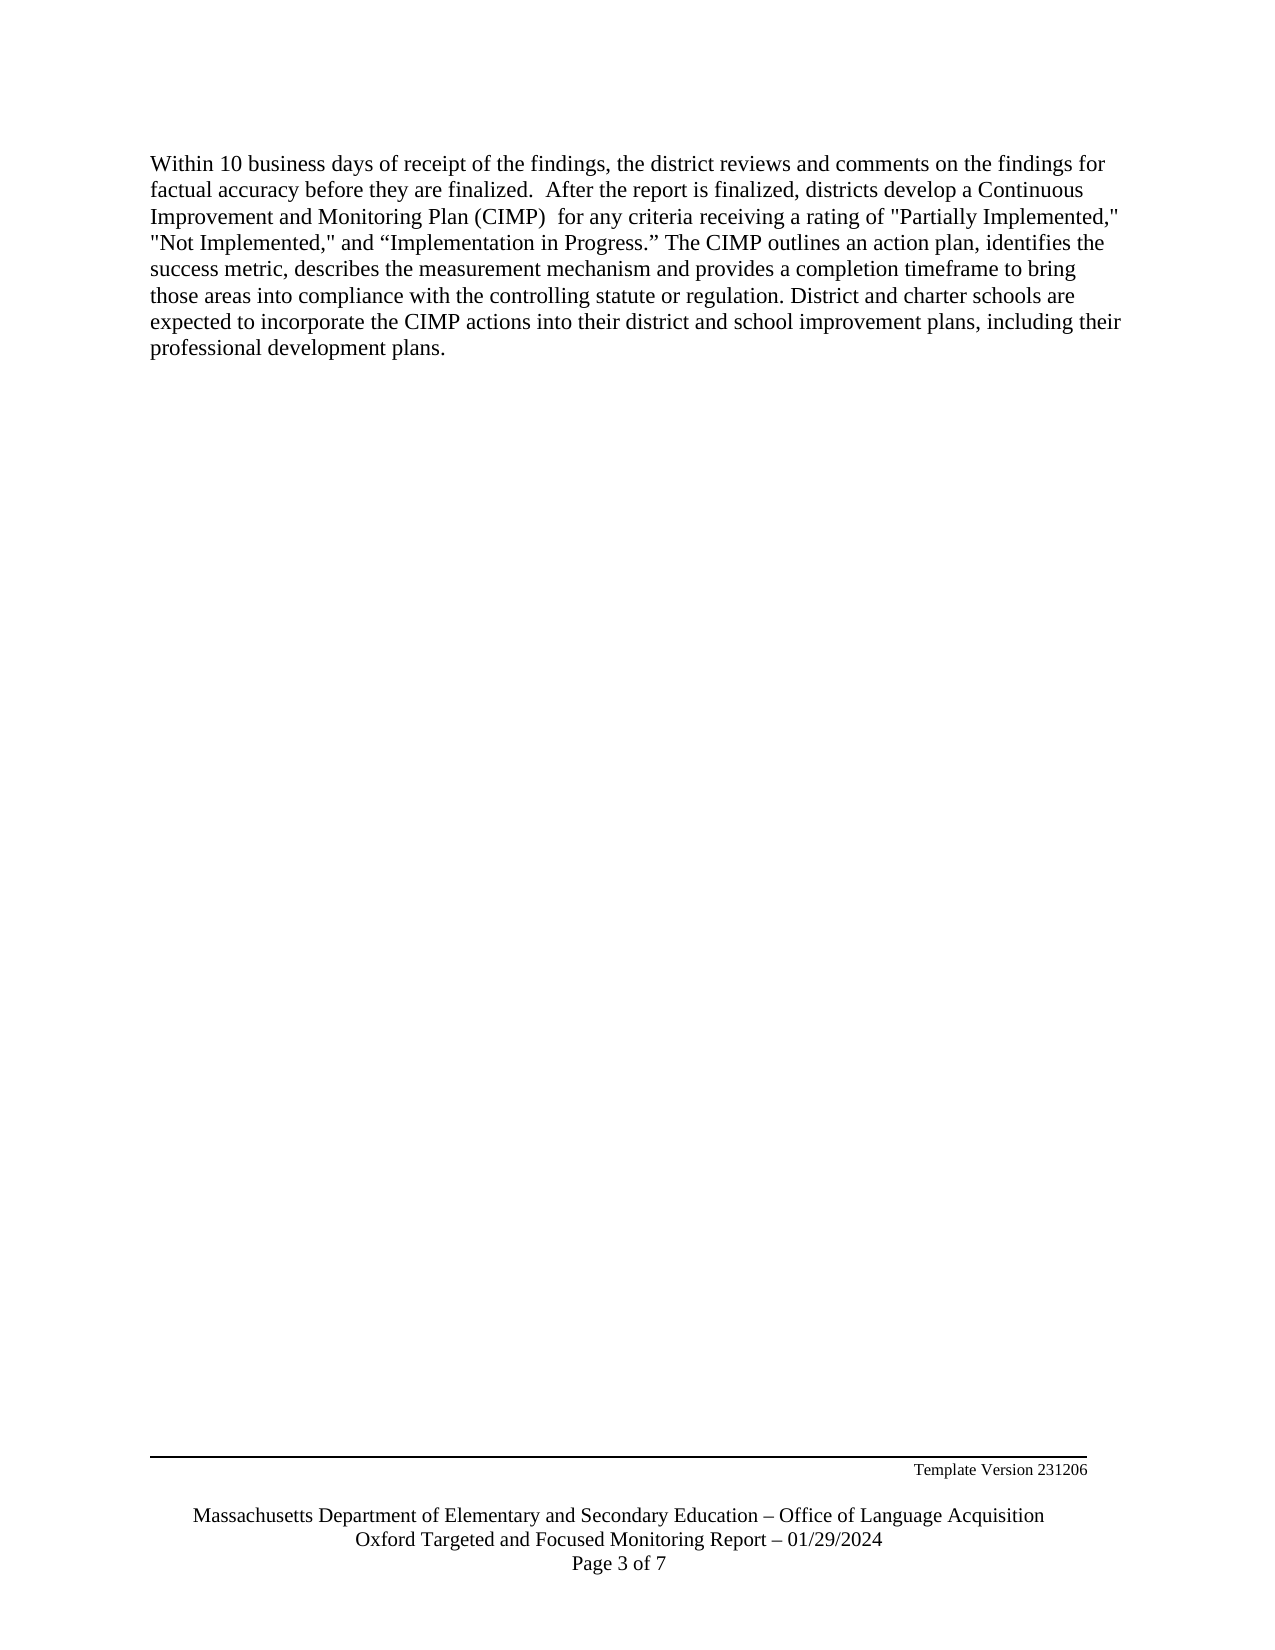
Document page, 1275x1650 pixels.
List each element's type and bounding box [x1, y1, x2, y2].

text [150, 150, 1125, 361]
